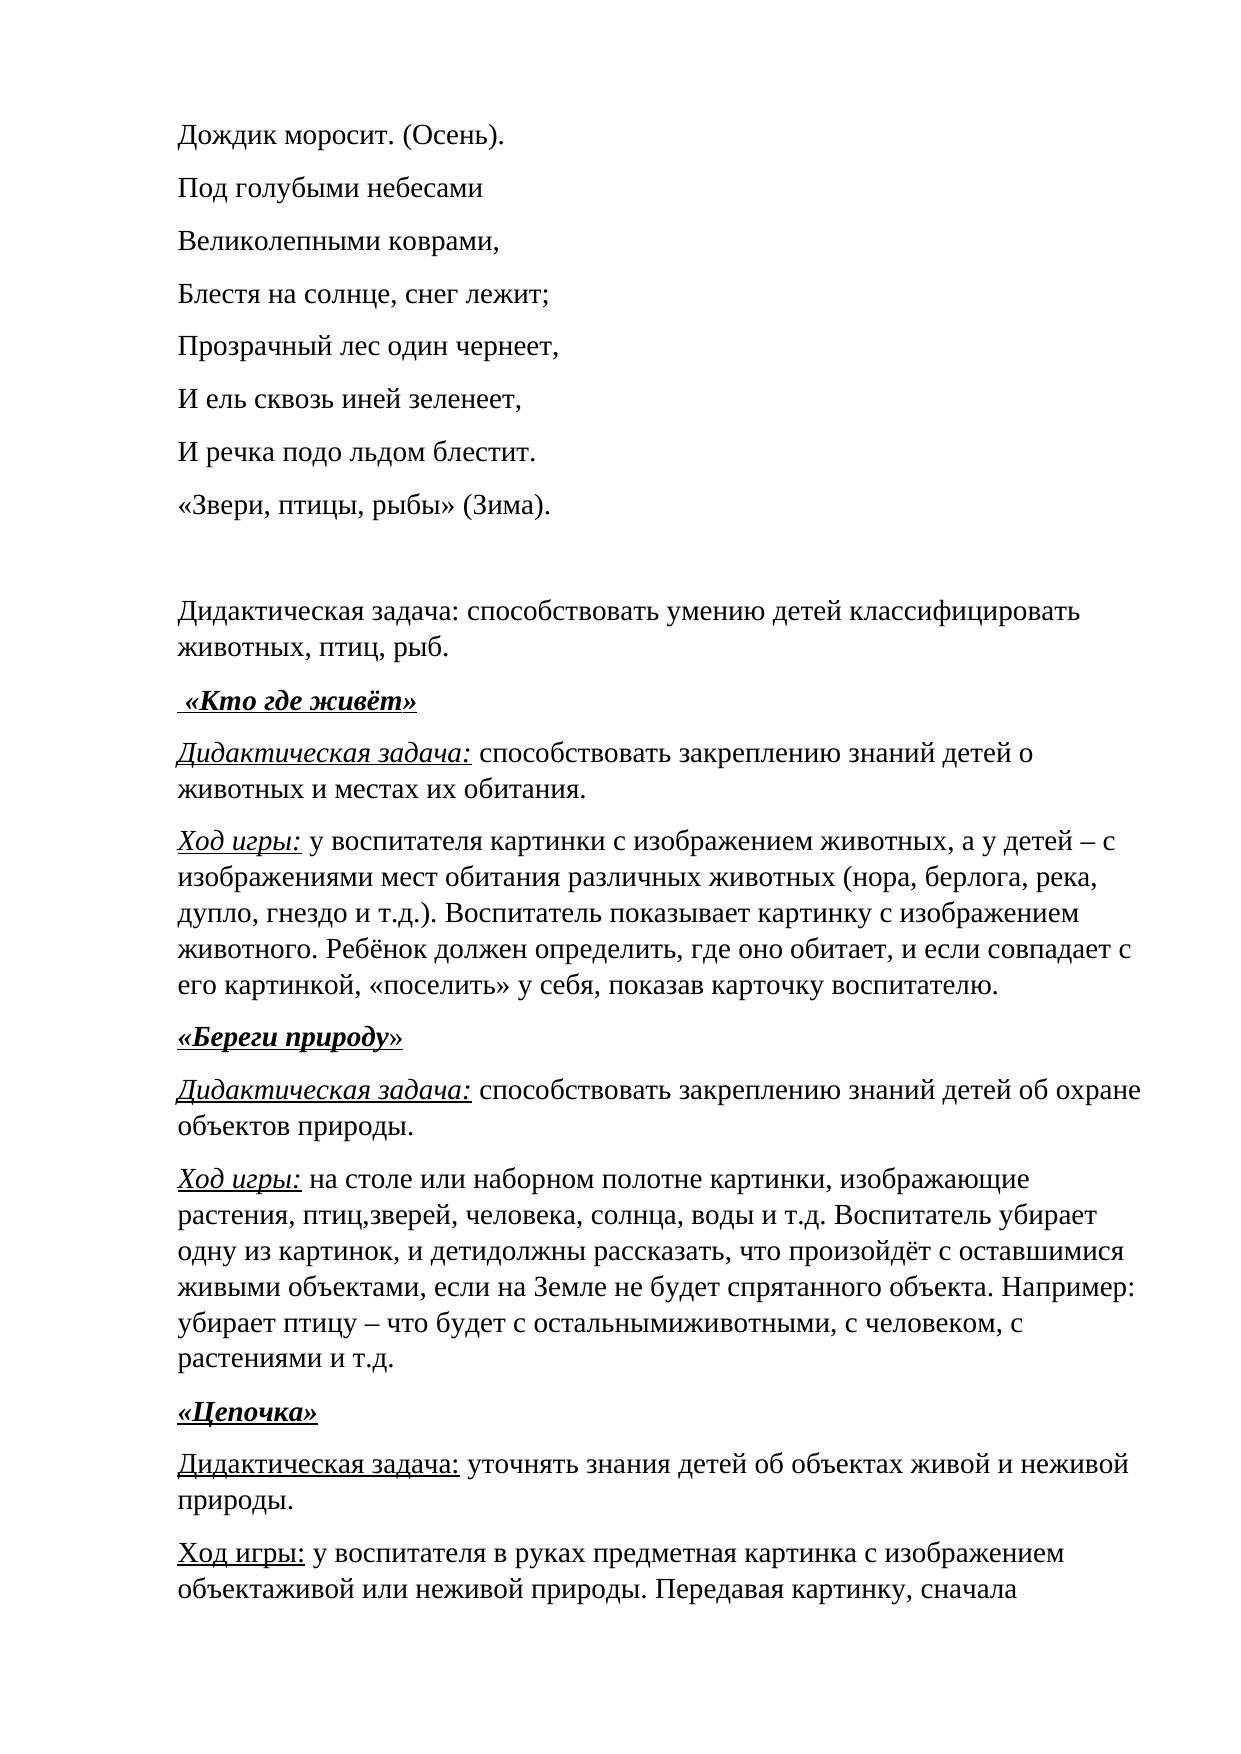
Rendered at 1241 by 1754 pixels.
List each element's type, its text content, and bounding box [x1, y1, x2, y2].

text Блестя на солнце, снег лежит; [177, 276, 1154, 309]
text Дидактическая задача: способствовать закреплению знаний детей о животных и местах их обитания. [177, 735, 1040, 804]
text Дидактическая задача: способствовать закреплению знаний детей об охране объектов природы. [177, 1072, 1148, 1142]
text Прозрачный лес один чернеет, [177, 328, 1154, 362]
text Ход игры: у воспитателя в руках предметная картинка с изображением объектаживой или неживой природы. Передавая картинку, сначала [177, 1535, 1071, 1604]
text «Кто где живёт» [177, 683, 1154, 716]
text Дидактическая задача: способствовать умению детей классифицировать животных, птиц, рыб. [177, 593, 1087, 662]
text И ель сквозь иней зеленеет, [177, 382, 1154, 415]
text Под голубыми небесами [177, 170, 1154, 203]
text Ход игры: у воспитателя картинки с изображением животных, а у детей – с изображениями мест обитания различных животных (нора, берлога, река, дупло, гнездо и т.д.). Воспитатель показывает картинку с изображением животного. Ребёнок должен определить, где оно обитает, и если совпадает с его картинкой, «поселить» у себя, показав карточку воспитателю. [177, 823, 1138, 1000]
text И речка подо льдом блестит. [177, 434, 1154, 468]
text «Звери, птицы, рыбы» (Зима). [177, 487, 1154, 521]
text «Цепочка» [177, 1394, 1154, 1427]
text Дождик моросит. (Осень). [177, 117, 1154, 151]
text Дидактическая задача: уточнять знания детей об объектах живой и неживой природы. [177, 1446, 1135, 1516]
text «Береги природу» [177, 1019, 1154, 1053]
text Ход игры: на столе или наборном полотне картинки, изображающие растения, птиц,зверей, человека, солнца, воды и т.д. Воспитатель убирает одну из картинок, и детидолжны рассказать, что произойдёт с оставшимися живыми объектами, если на Земле не будет спрятанного объекта. Например: убирает птицу – что будет с остальнымиживотными, с человеком, с растениями и т.д. [177, 1161, 1141, 1374]
text Великолепными коврами, [177, 223, 1154, 256]
